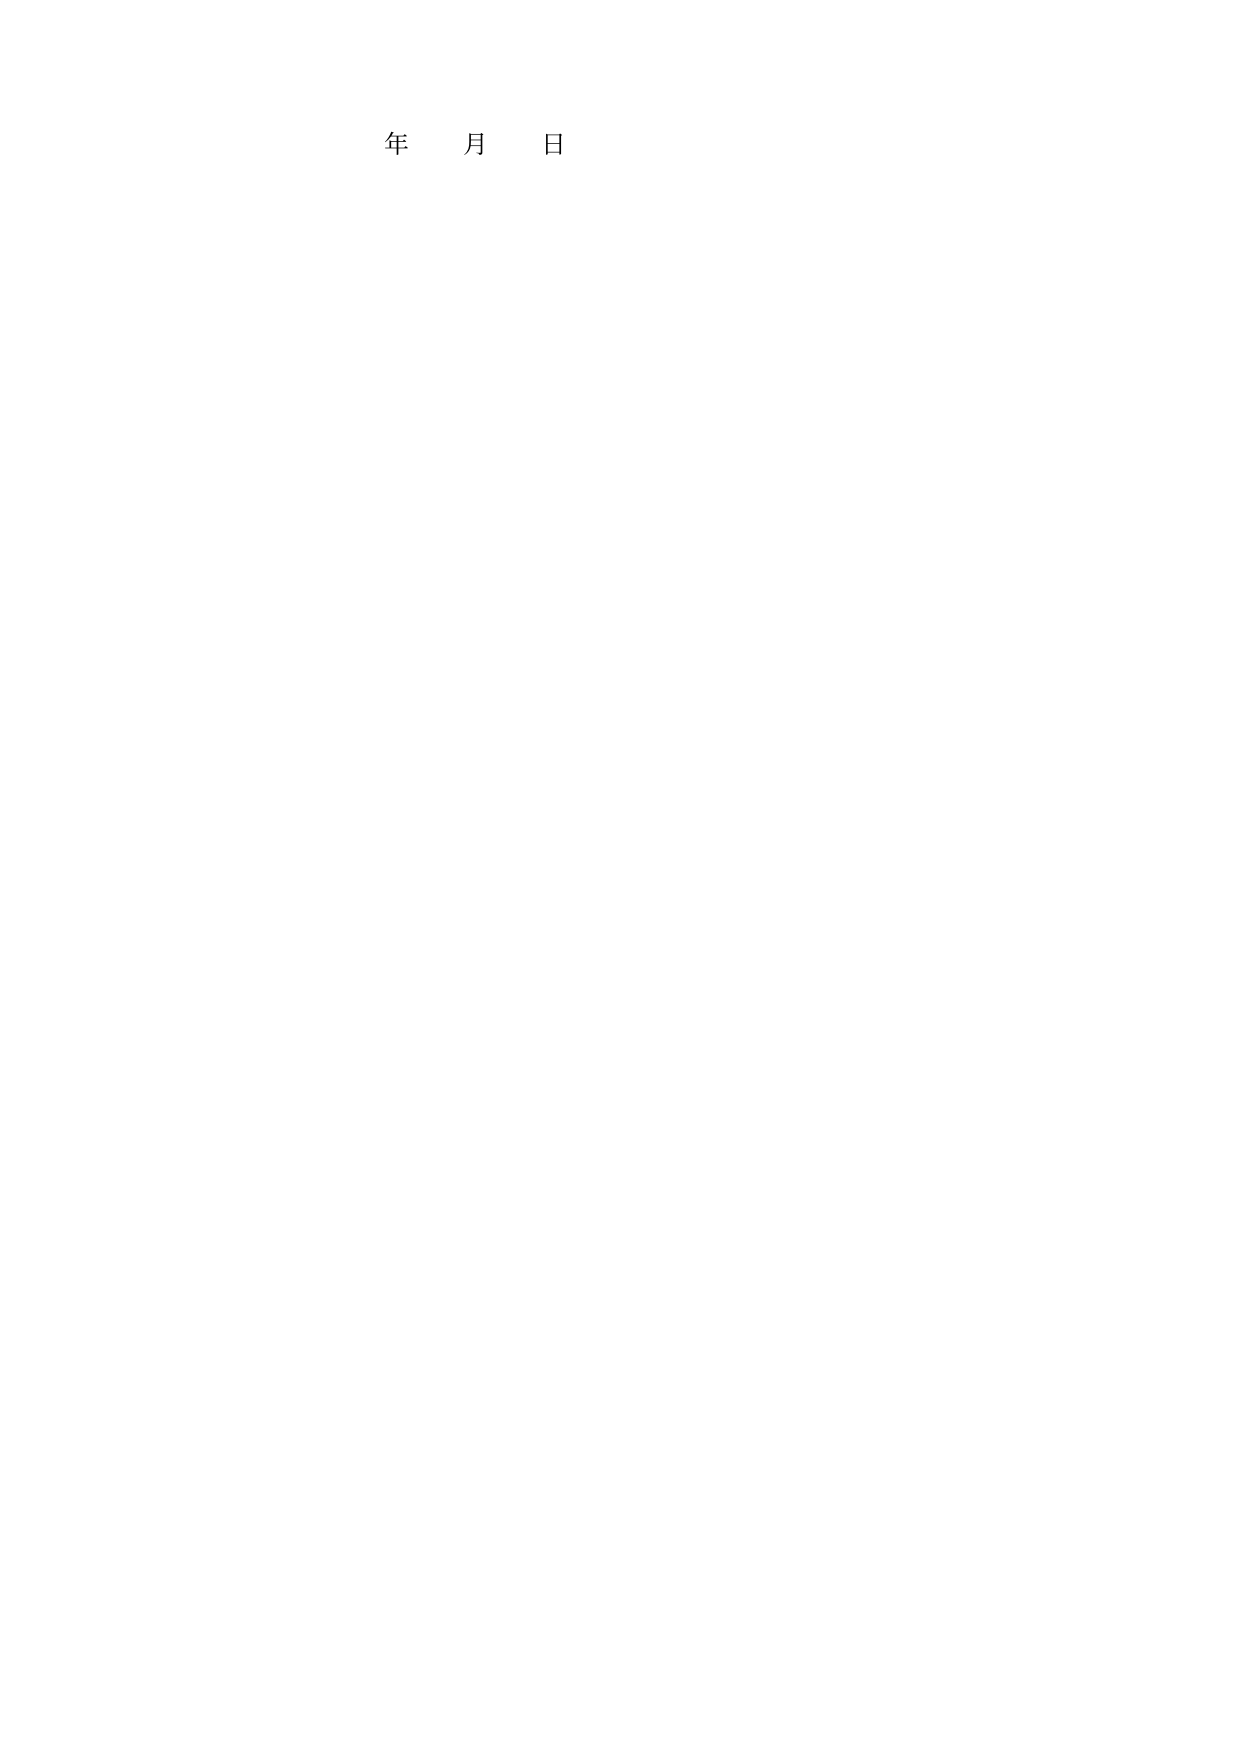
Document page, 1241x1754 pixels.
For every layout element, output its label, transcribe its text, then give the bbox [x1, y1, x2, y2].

text 年 月 日 [176, 119, 1092, 166]
